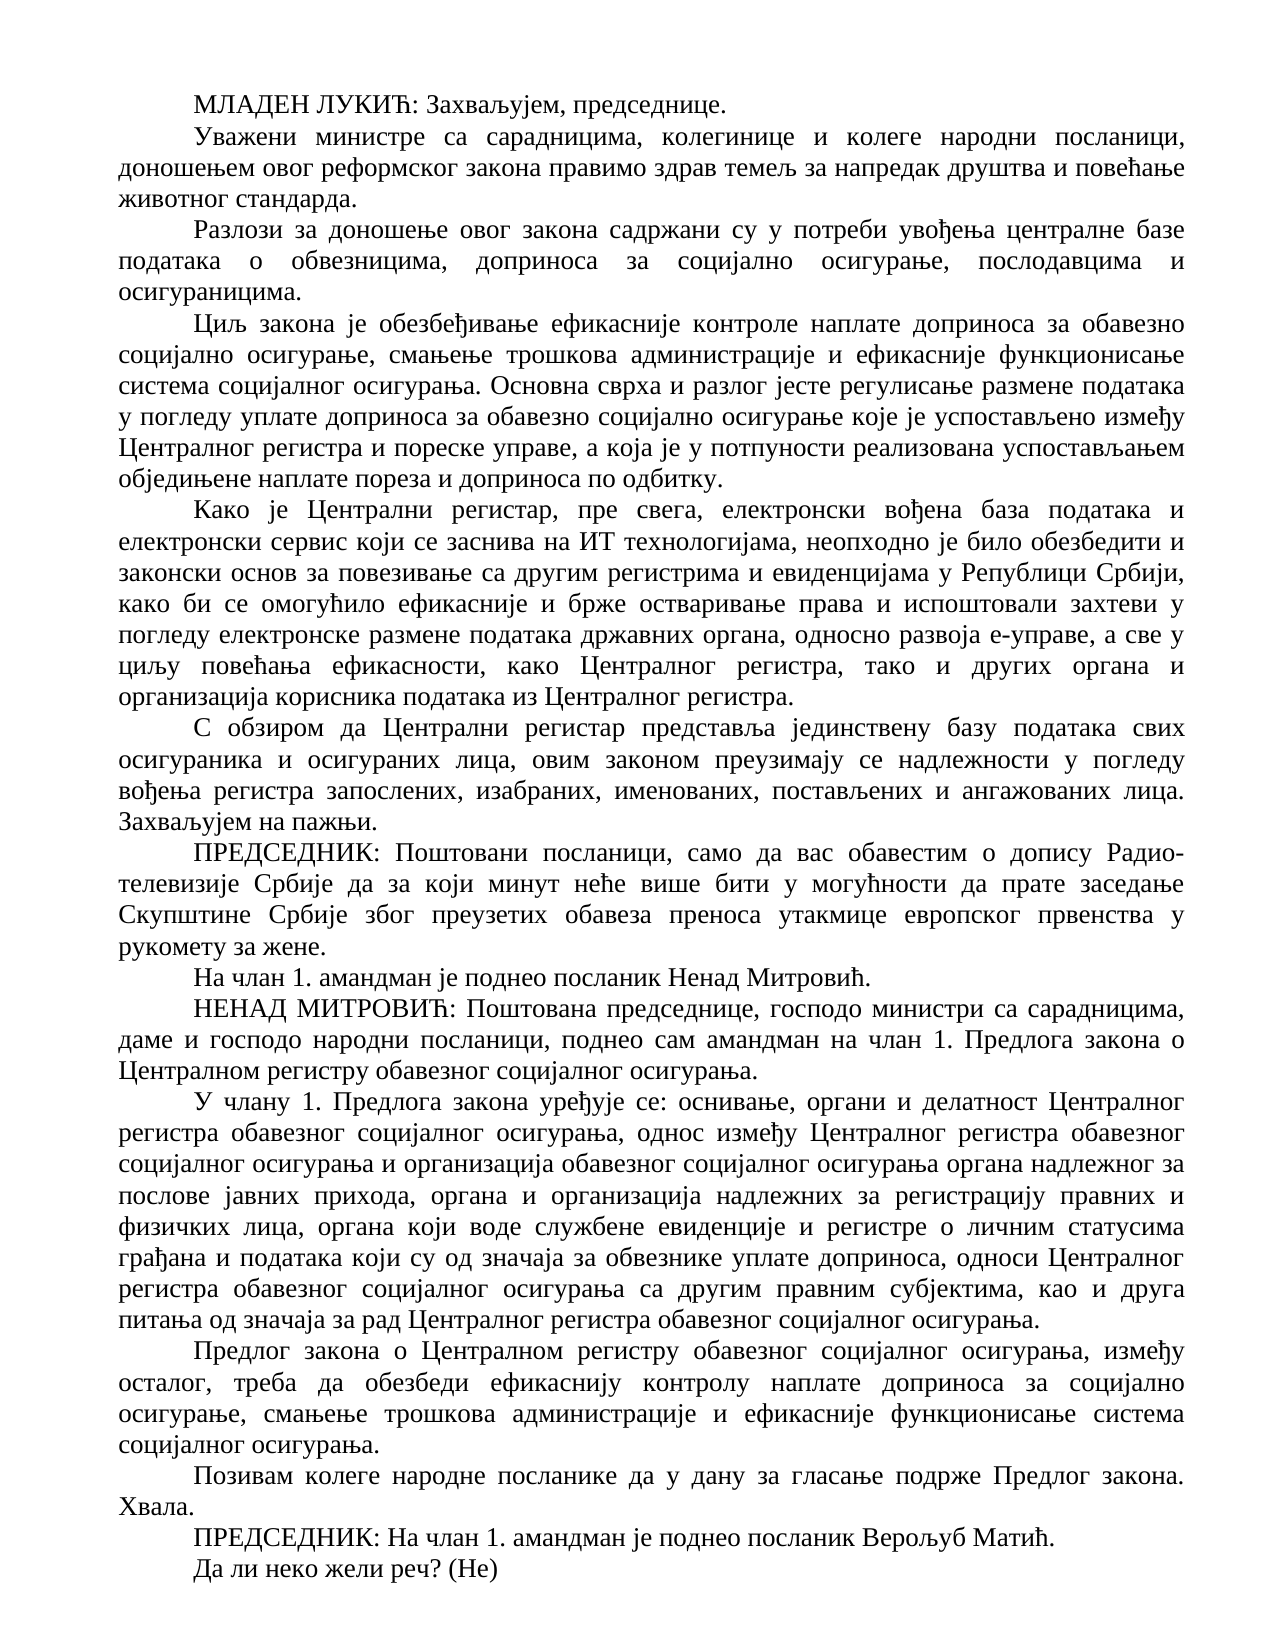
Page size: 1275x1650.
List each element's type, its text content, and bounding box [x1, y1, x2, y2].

text Позивам колеге народне посланике да у дану за гласање подрже Предлог закона. Хвала. [118, 1459, 1186, 1521]
text Циљ закона је обезбеђивање ефикасније контроле наплате доприноса за обавезно социјално осигурање, смањење трошкова администрације и ефикасније функционисање система социјалног осигурања. Основна сврха и разлог јесте регулисање размене података у погледу уплате доприноса за обавезно социјално осигурање које је успостављено између Централног регистра и пореске управе, а која је у потпуности реализована успостављањем обједињене наплате пореза и доприноса по одбитку. [118, 307, 1186, 493]
text Разлози за доношење овог закона садржани су у потреби увођења централне базе података о обвезницима, доприноса за социјално осигурање, послодавцима и осигураницима. [118, 213, 1186, 307]
text Како је Централни регистар, пре свега, електронски вођена база података и електронски сервис који се заснива на ИТ технологијама, неопходно је било обезбедити и законски основ за повезивање са другим регистрима и евиденцијама у Републици Србији, како би се омогућило ефикасније и брже остваривање права и испоштовали захтеви у погледу електронске размене података државних органа, односно развоја е-управе, а све у циљу повећања ефикасности, како Централног регистра, тако и других органа и организација корисника података из Централног регистра. [118, 493, 1186, 712]
text У члану 1. Предлога закона уређује се: оснивање, органи и делатност Централног регистра обавезног социјалног осигурања, однос између Централног регистра обавезног социјалног осигурања и организација обавезног социјалног осигурања органа надлежног за послове јавних прихода, органа и организација надлежних за регистрацију правних и физичких лица, органа који воде службене евиденције и регистре о личним статусима грађана и података који су од значаја за обвезнике уплате доприноса, односи Централног регистра обавезног социјалног осигурања са другим правним субјектима, као и друга питања од значаја за рад Централног регистра обавезног социјалног осигурања. [118, 1085, 1186, 1334]
text МЛАДЕН ЛУКИЋ: Захваљујем, председнице. [118, 89, 1186, 120]
text Да ли неко жели реч? (Не) [118, 1552, 1186, 1584]
text ПРЕДСЕДНИК: Поштовани посланици, само да вас обавестим о допису Радио-телевизије Србије да за који минут неће више бити у могућности да прате заседање Скупштине Србије због преузетих обавеза преноса утакмице европског првенства у рукомету за жене. [118, 836, 1186, 961]
text На члан 1. амандман је поднео посланик Ненад Митровић. [118, 961, 1186, 992]
text Уважени министре са сарадницима, колегинице и колеге народни посланици, доношењем овог реформског закона правимо здрав темељ за напредак друштва и повећање животног стандарда. [118, 120, 1186, 213]
text Предлог закона о Централном регистру обавезног социјалног осигурања, између осталог, треба да обезбеди ефикаснију контролу наплате доприноса за социјално осигурање, смањење трошкова администрације и ефикасније функционисање система социјалног осигурања. [118, 1334, 1186, 1459]
text С обзиром да Централни регистар представља јединствену базу података свих осигураника и осигураних лица, овим законом преузимају се надлежности у погледу вођења регистра запослених, изабраних, именованих, постављених и ангажованих лица. Захваљујем на пажњи. [118, 712, 1186, 836]
text ПРЕДСЕДНИК: На члан 1. амандман је поднео посланик Верољуб Матић. [118, 1521, 1186, 1552]
text НЕНАД МИТРОВИЋ: Поштована председнице, господо министри са сарадницима, даме и господо народни посланици, поднео сам амандман на члан 1. Предлога закона о Централном регистру обавезног социјалног осигурања. [118, 992, 1186, 1085]
